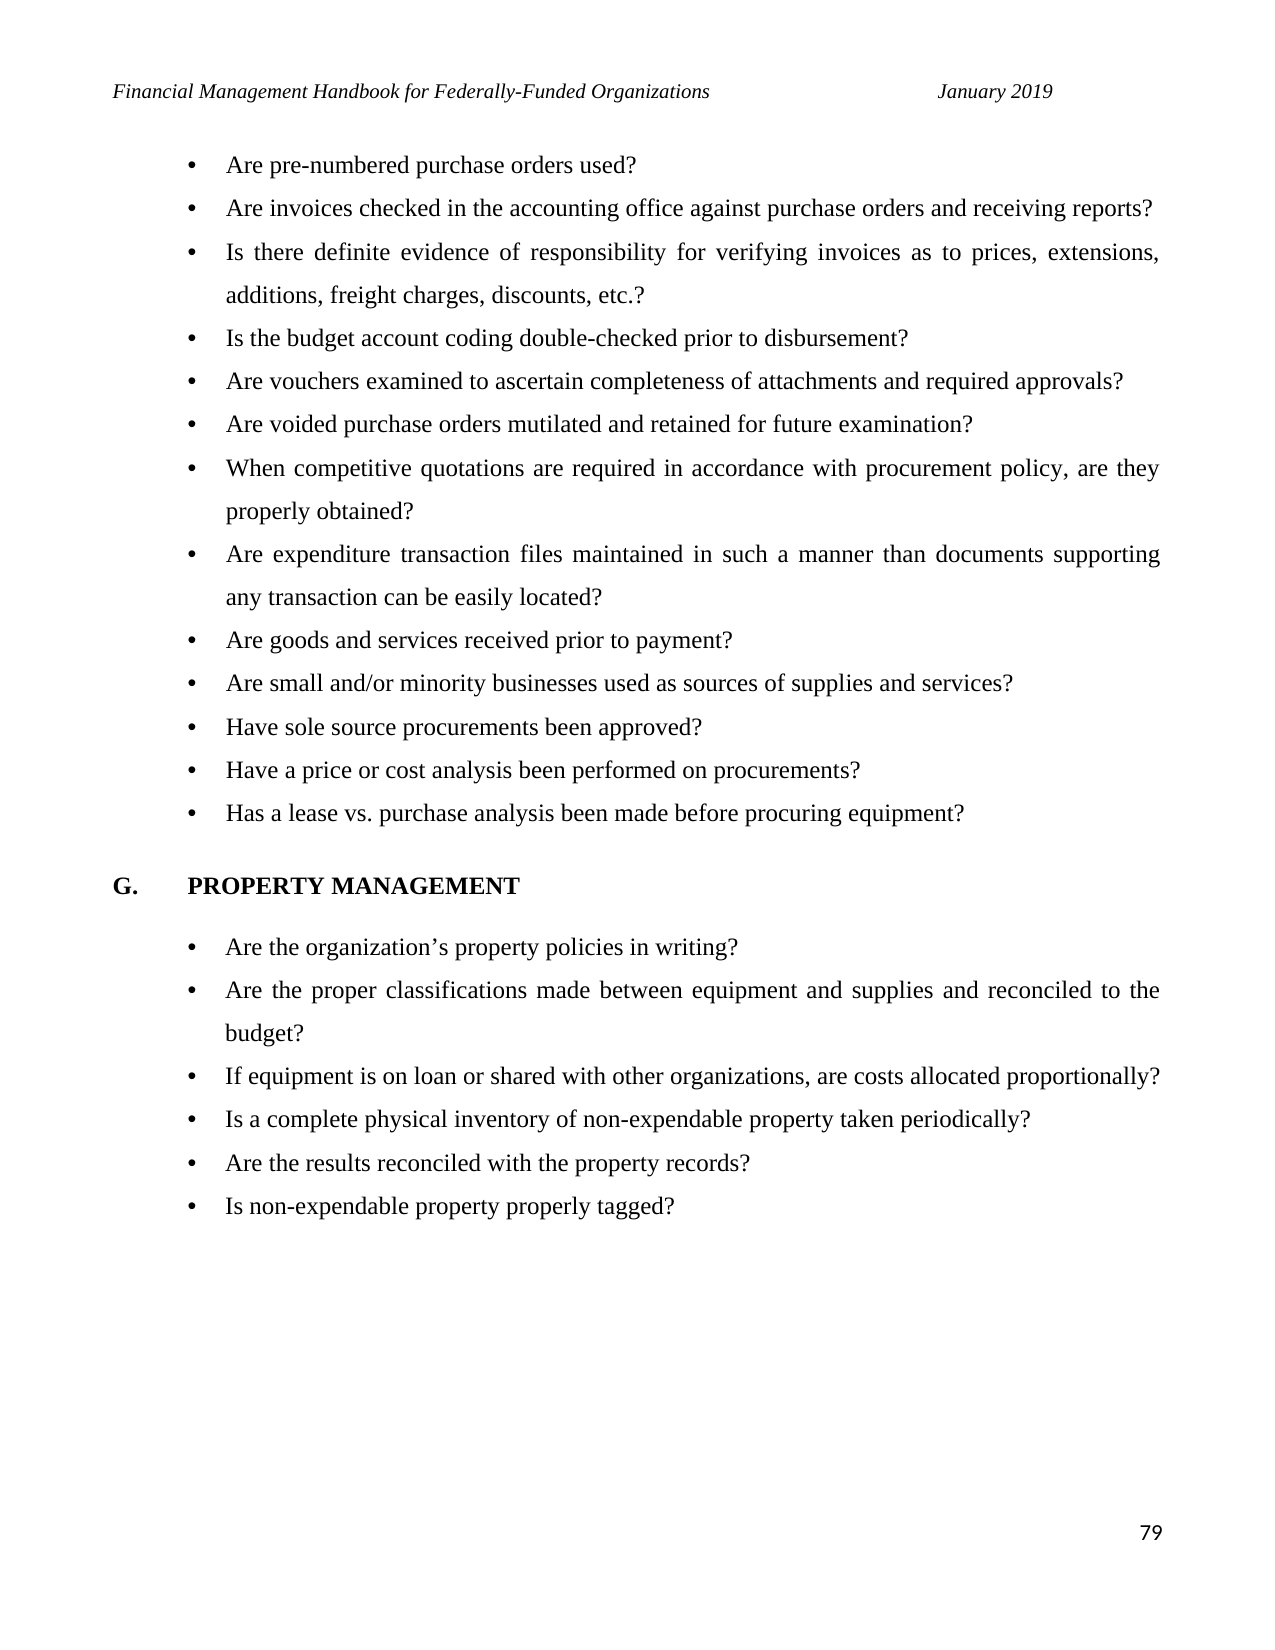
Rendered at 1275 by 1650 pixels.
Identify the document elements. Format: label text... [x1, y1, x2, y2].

list Are small and/or minority businesses used as sources of supplies and services? [187, 668, 1161, 697]
list Is the budget account coding double-checked prior to disbursement? [187, 323, 1161, 352]
list Is non-expendable property properly tagged? [187, 1191, 1161, 1219]
text G. PROPERTY MANAGEMENT [112, 871, 1162, 900]
list Are voided purchase orders mutilated and retained for future examination? [187, 409, 1161, 438]
list Is a complete physical inventory of non-expendable property taken periodically? [187, 1104, 1161, 1133]
list Is there definite evidence of responsibility for verifying invoices as to prices, extensions, additions, freight charges, discounts, etc.? [187, 236, 1161, 308]
list Are invoices checked in the accounting office against purchase orders and receiving reports? [187, 193, 1161, 222]
list Are goods and services received prior to payment? [187, 625, 1161, 654]
list Are the organization’s property policies in writing? [187, 931, 1161, 960]
list Are expenditure transaction files maintained in such a manner than documents supporting any transaction can be easily located? [187, 539, 1161, 611]
list Are the results reconciled with the property records? [187, 1147, 1161, 1176]
list Are the proper classifications made between equipment and supplies and reconciled to the budget? [187, 975, 1161, 1047]
list Has a lease vs. purchase analysis been made before procuring equipment? [187, 798, 1161, 827]
list Have sole source procurements been approved? [187, 712, 1161, 741]
list Are vouchers examined to ascertain completeness of attachments and required approvals? [187, 366, 1161, 395]
list If equipment is on loan or shared with other organizations, are costs allocated proportionally? [187, 1061, 1161, 1090]
list Are pre-numbered purchase orders used? [187, 150, 1161, 179]
list When competitive quotations are required in accordance with procurement policy, are they properly obtained? [187, 452, 1161, 524]
list Have a price or cost analysis been performed on procurements? [187, 755, 1161, 784]
